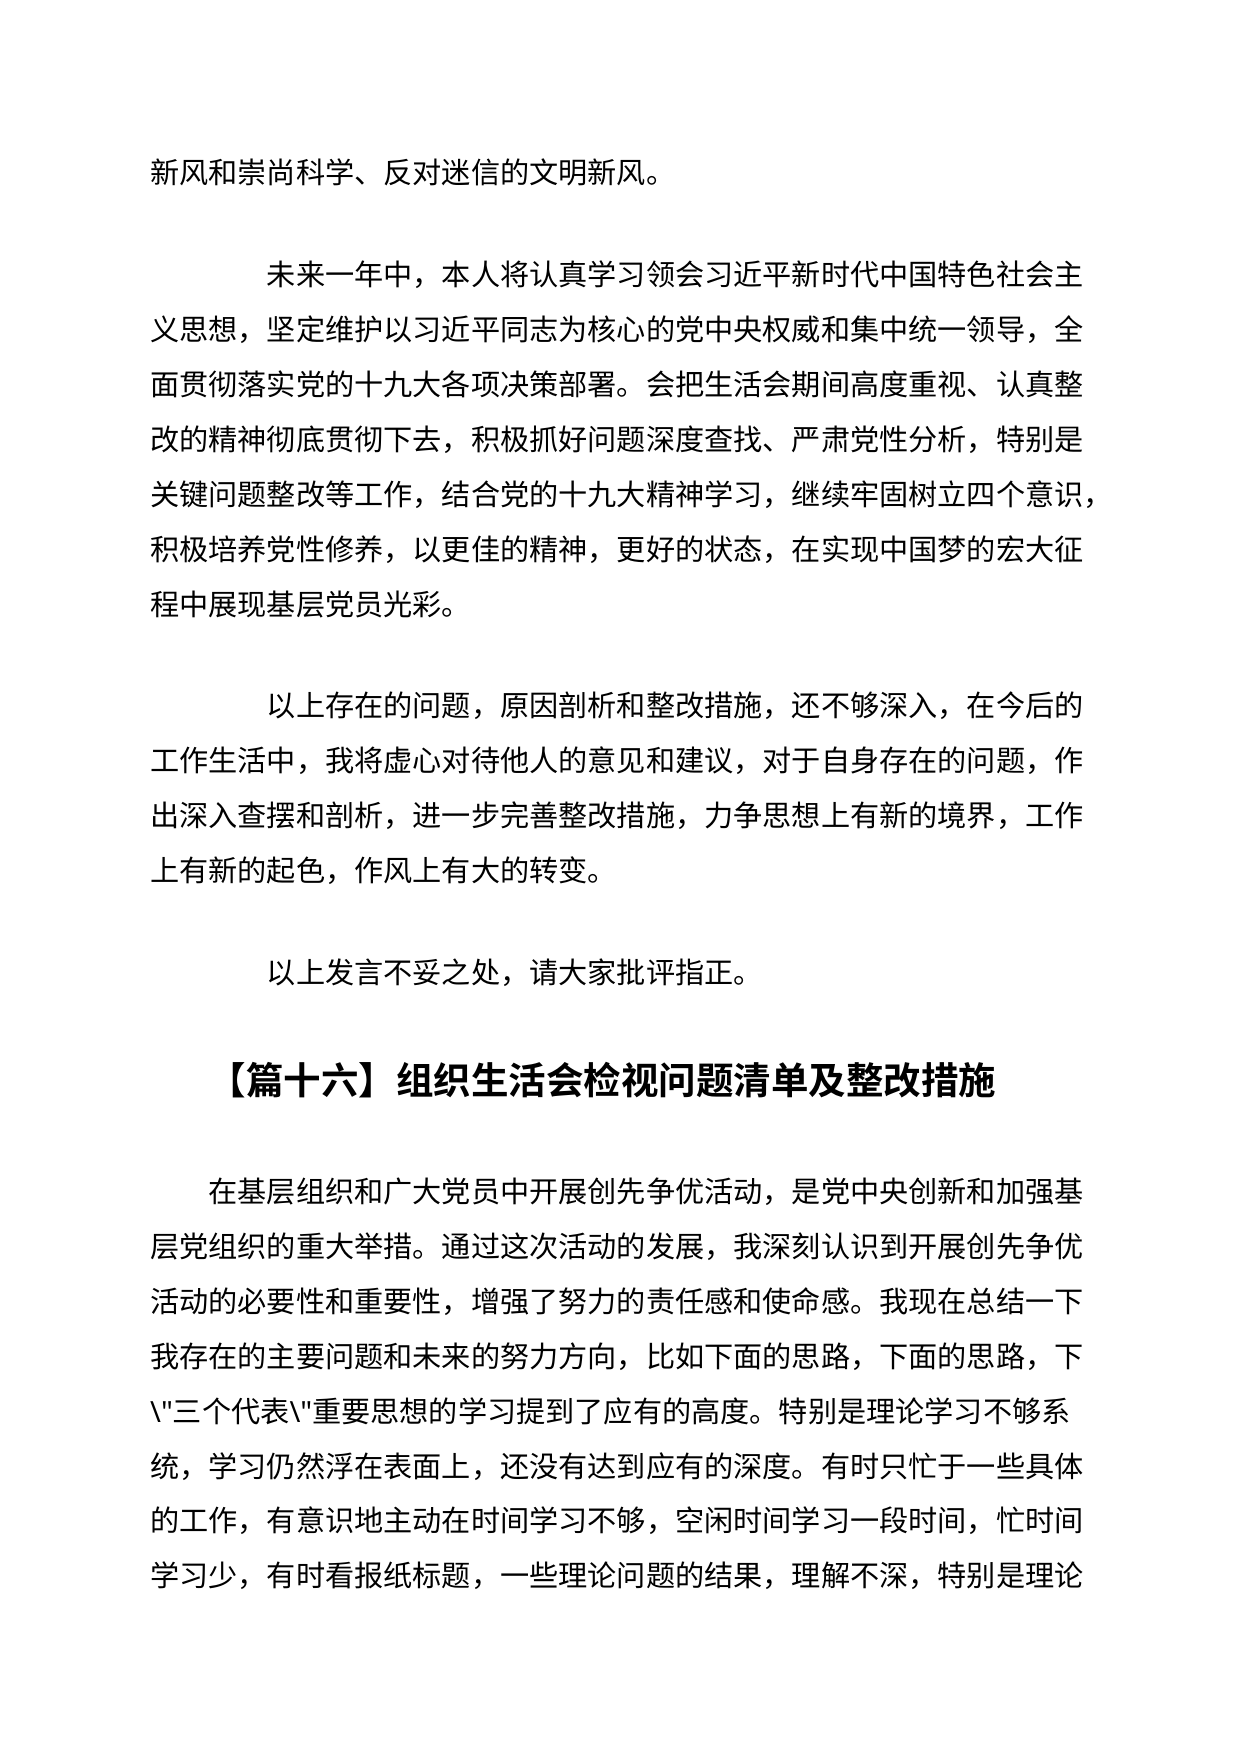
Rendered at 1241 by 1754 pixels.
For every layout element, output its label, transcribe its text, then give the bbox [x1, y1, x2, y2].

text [150, 1168, 1090, 1595]
text 【篇十六】组织生活会检视问题清单及整改措施 [150, 1051, 1090, 1105]
text 以上发言不妥之处，请大家批评指正。 [150, 949, 1090, 992]
text 未来一年中，本人将认真学习领会习近平新时代中国特色社会主义思想，坚定维护以习近平同志为核心的党中央权威和集中统一领导，全面贯彻落实党的十九大各项决策部署。会把生活会期间高度重视、认真整改的精神彻底贯彻下去，积极抓好问题深度查找、严肃党性分析，特别是关键问题整改等工作，结合党的十九大精神学习，继续牢固树立四个意识，积极培养党性修养，以更佳的精神，更好的状态，在实现中国梦的宏大征程中展现基层党员光彩。 [150, 252, 1090, 623]
text 以上存在的问题，原因剖析和整改措施，还不够深入，在今后的工作生活中，我将虚心对待他人的意见和建议，对于自身存在的问题，作出深入查摆和剖析，进一步完善整改措施，力争思想上有新的境界，工作上有新的起色，作风上有大的转变。 [150, 683, 1090, 890]
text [150, 150, 1090, 192]
